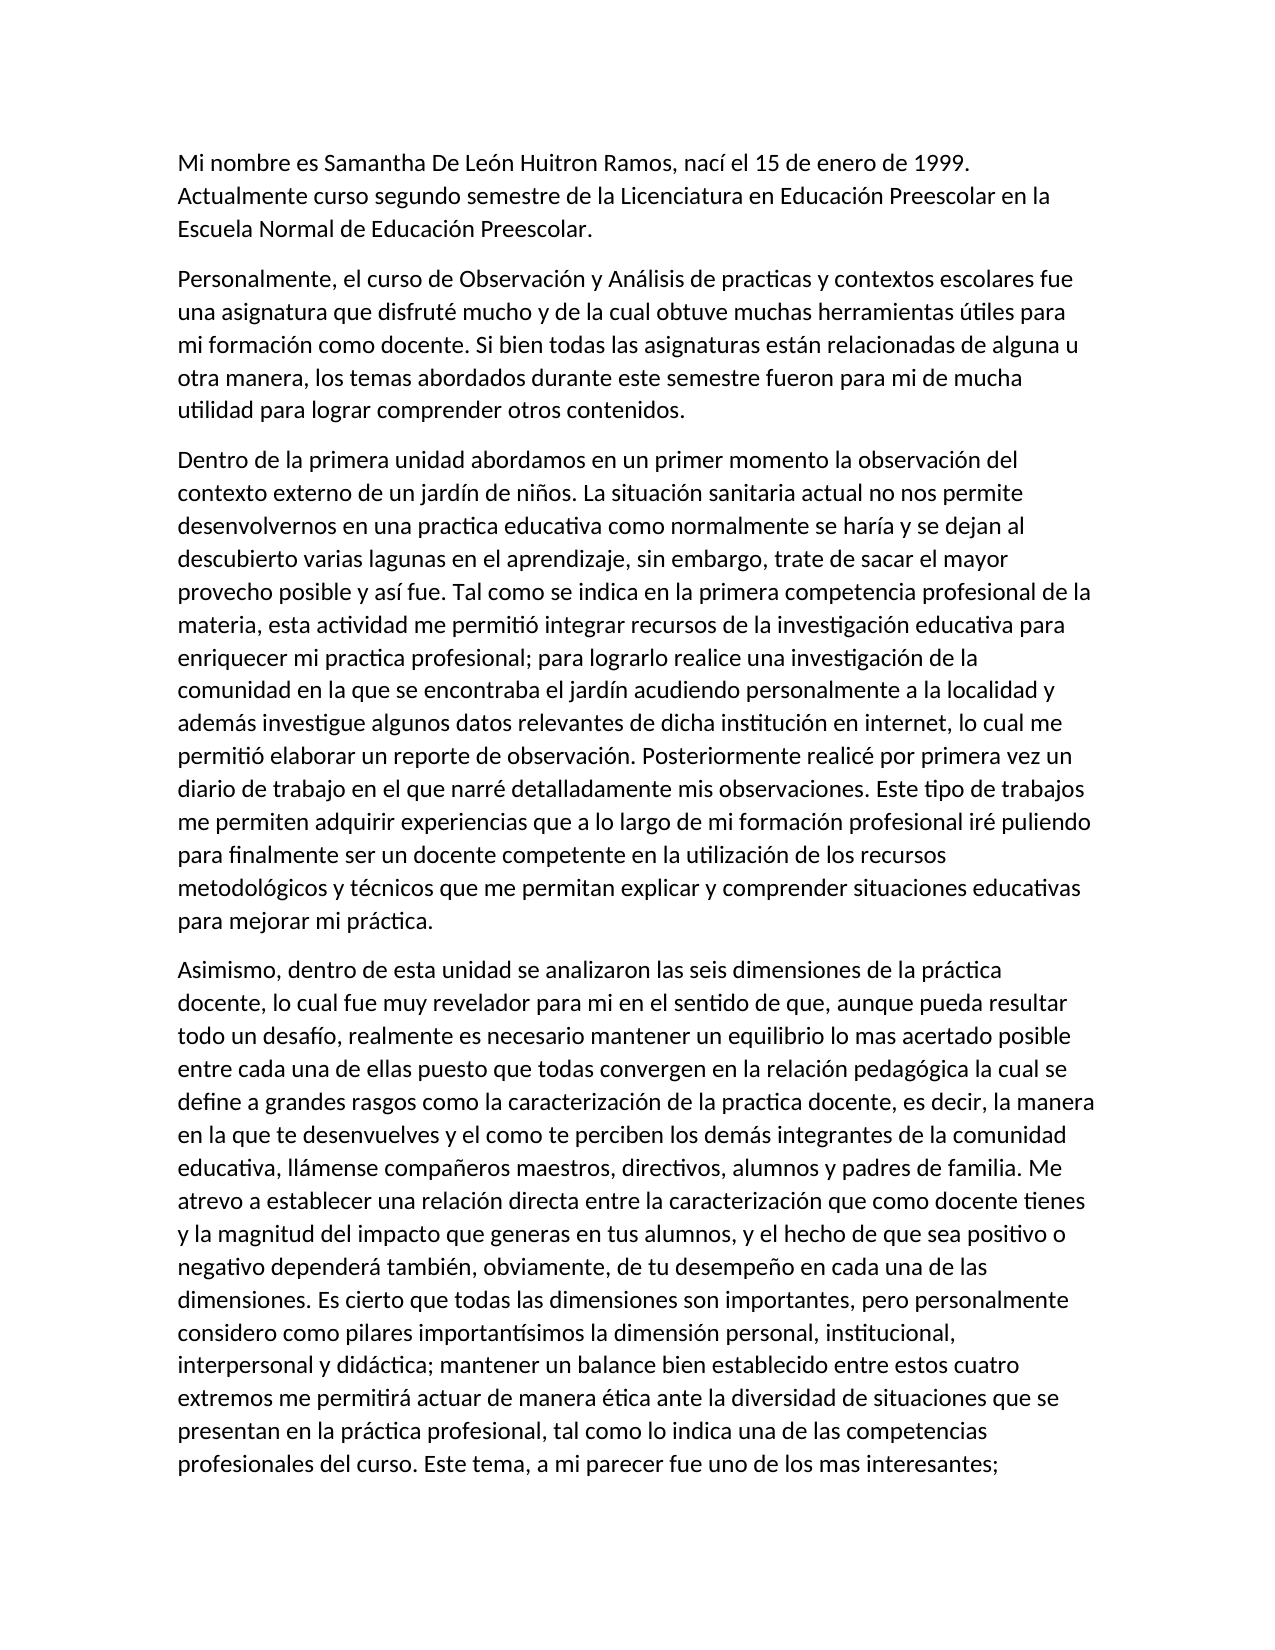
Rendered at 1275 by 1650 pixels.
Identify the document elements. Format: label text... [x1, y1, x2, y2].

text Personalmente, el curso de Observación y Análisis de practicas y contextos escolares fue una asignatura que disfruté mucho y de la cual obtuve muchas herramientas útiles para mi formación como docente. Si bien todas las asignaturas están relacionadas de alguna u otra manera, los temas abordados durante este semestre fueron para mi de mucha utilidad para lograr comprender otros contenidos. [177, 263, 1098, 425]
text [177, 955, 1098, 1479]
text Mi nombre es Samantha De León Huitron Ramos, nací el 15 de enero de 1999. Actualmente curso segundo semestre de la Licenciatura en Educación Preescolar en la Escuela Normal de Educación Preescolar. [177, 148, 1098, 244]
text Dentro de la primera unidad abordamos en un primer momento la observación del contexto externo de un jardín de niños. La situación sanitaria actual no nos permite desenvolvernos en una practica educativa como normalmente se haría y se dejan al descubierto varias lagunas en el aprendizaje, sin embargo, trate de sacar el mayor provecho posible y así fue. Tal como se indica en la primera competencia profesional de la materia, esta actividad me permitió integrar recursos de la investigación educativa para enriquecer mi practica profesional; para lograrlo realice una investigación de la comunidad en la que se encontraba el jardín acudiendo personalmente a la localidad y además investigue algunos datos relevantes de dicha institución en internet, lo cual me permitió elaborar un reporte de observación. Posteriormente realicé por primera vez un diario de trabajo en el que narré detalladamente mis observaciones. Este tipo de trabajos me permiten adquirir experiencias que a lo largo de mi formación profesional iré puliendo para finalmente ser un docente competente en la utilización de los recursos metodológicos y técnicos que me permitan explicar y comprender situaciones educativas para mejorar mi práctica. [177, 444, 1098, 936]
